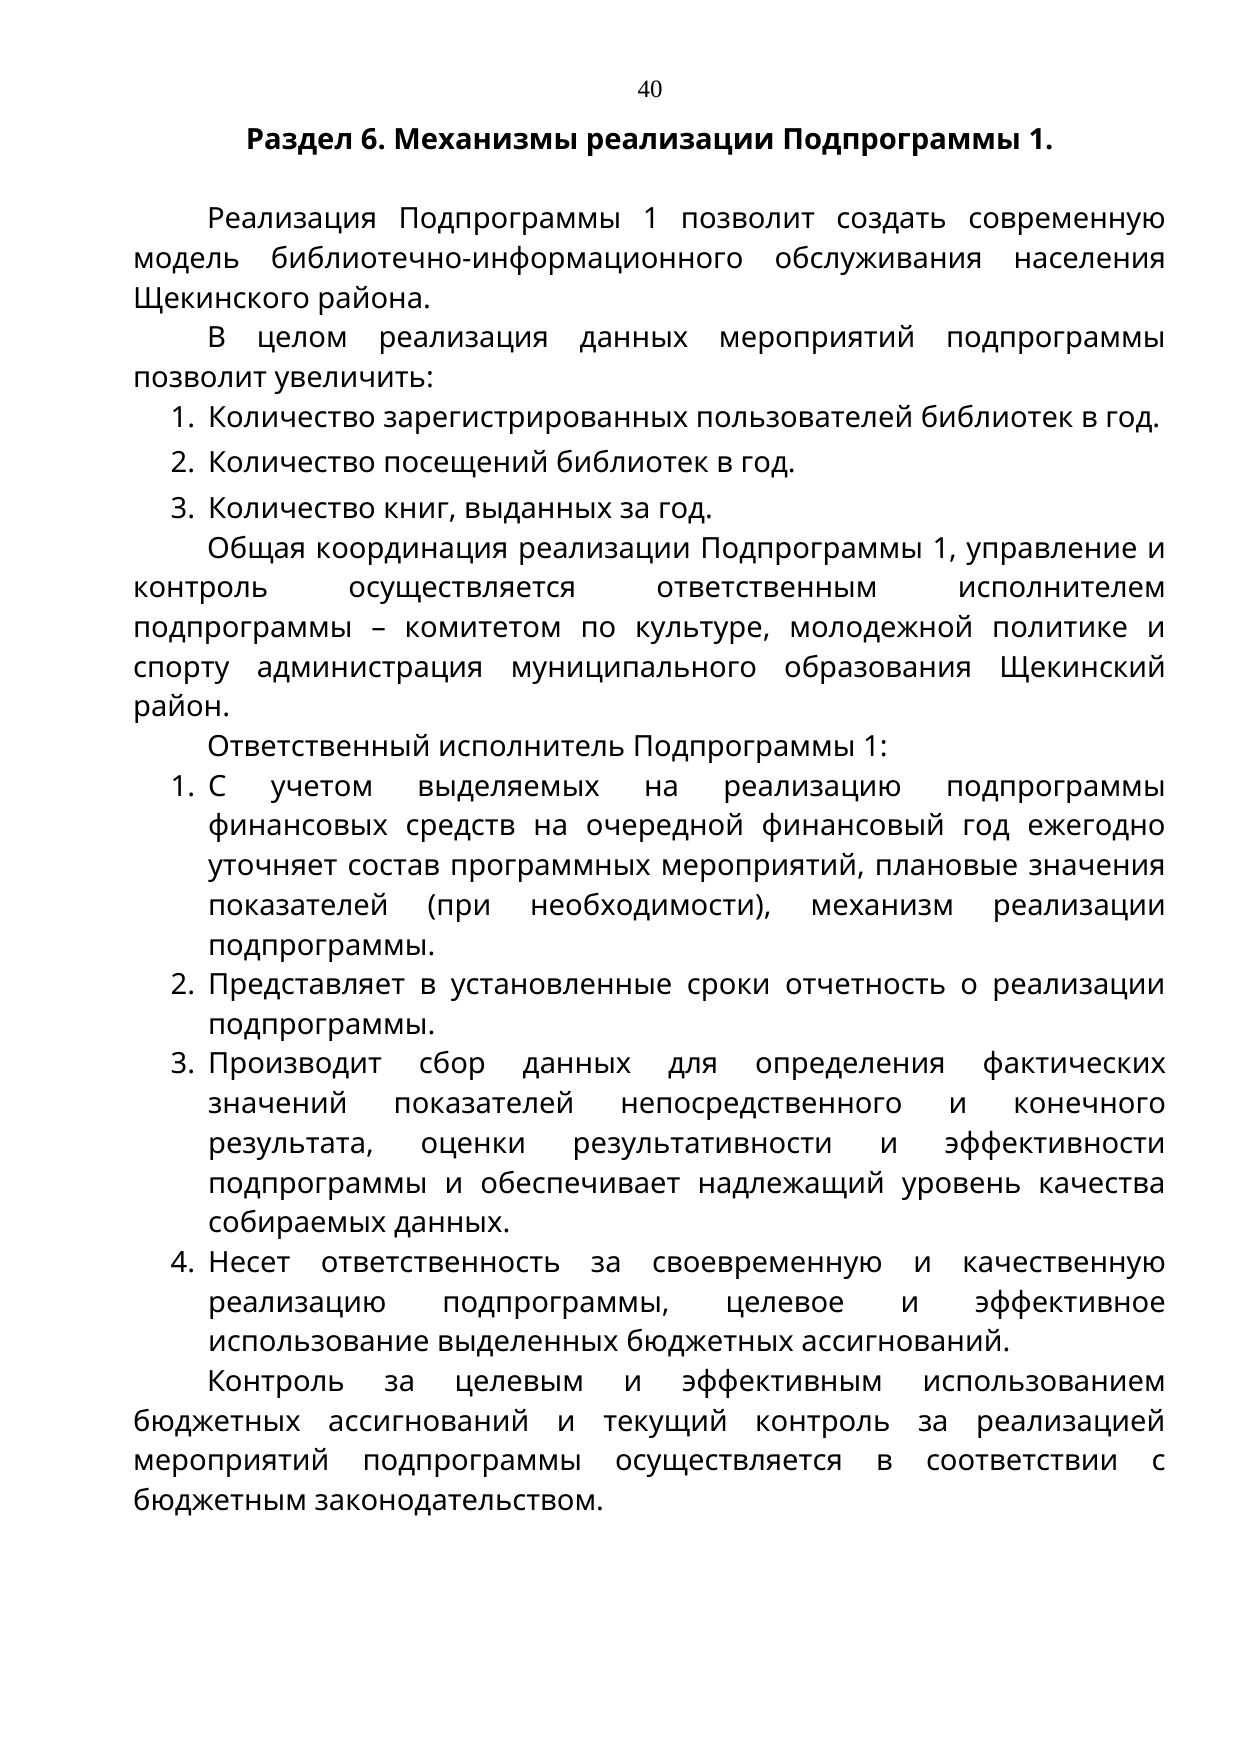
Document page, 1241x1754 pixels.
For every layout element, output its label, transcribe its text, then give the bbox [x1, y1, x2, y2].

text Ответственный исполнитель Подпрограммы 1: [133, 725, 1166, 765]
list Представляет в установленные сроки отчетность о реализации подпрограммы. [170, 963, 1166, 1043]
list Количество книг, выданных за год. [170, 487, 1166, 527]
text Общая координация реализации Подпрограммы 1, управление и контроль осуществляется ответственным исполнителем подпрограммы – комитетом по культуре, молодежной политике и спорту администрация муниципального образования Щекинский район. [133, 527, 1166, 725]
list Количество посещений библиотек в год. [170, 442, 1166, 481]
text Раздел 6. Механизмы реализации Подпрограммы 1. [133, 118, 1166, 158]
list Количество зарегистрированных пользователей библиотек в год. [170, 396, 1166, 436]
list С учетом выделяемых на реализацию подпрограммы финансовых средств на очередной финансовый год ежегодно уточняет состав программных мероприятий, плановые значения показателей (при необходимости), механизм реализации подпрограммы. [170, 765, 1166, 963]
text Реализация Подпрограммы 1 позволит создать современную модель библиотечно-информационного обслуживания населения Щекинского района. [133, 197, 1166, 317]
text В целом реализация данных мероприятий подпрограммы позволит увеличить: [133, 317, 1166, 396]
list Производит сбор данных для определения фактических значений показателей непосредственного и конечного результата, оценки результативности и эффективности подпрограммы и обеспечивает надлежащий уровень качества собираемых данных. [170, 1043, 1166, 1241]
list Несет ответственность за своевременную и качественную реализацию подпрограммы, целевое и эффективное использование выделенных бюджетных ассигнований. [170, 1241, 1166, 1360]
text Контроль за целевым и эффективным использованием бюджетных ассигнований и текущий контроль за реализацией мероприятий подпрограммы осуществляется в соответствии с бюджетным законодательством. [133, 1360, 1166, 1519]
